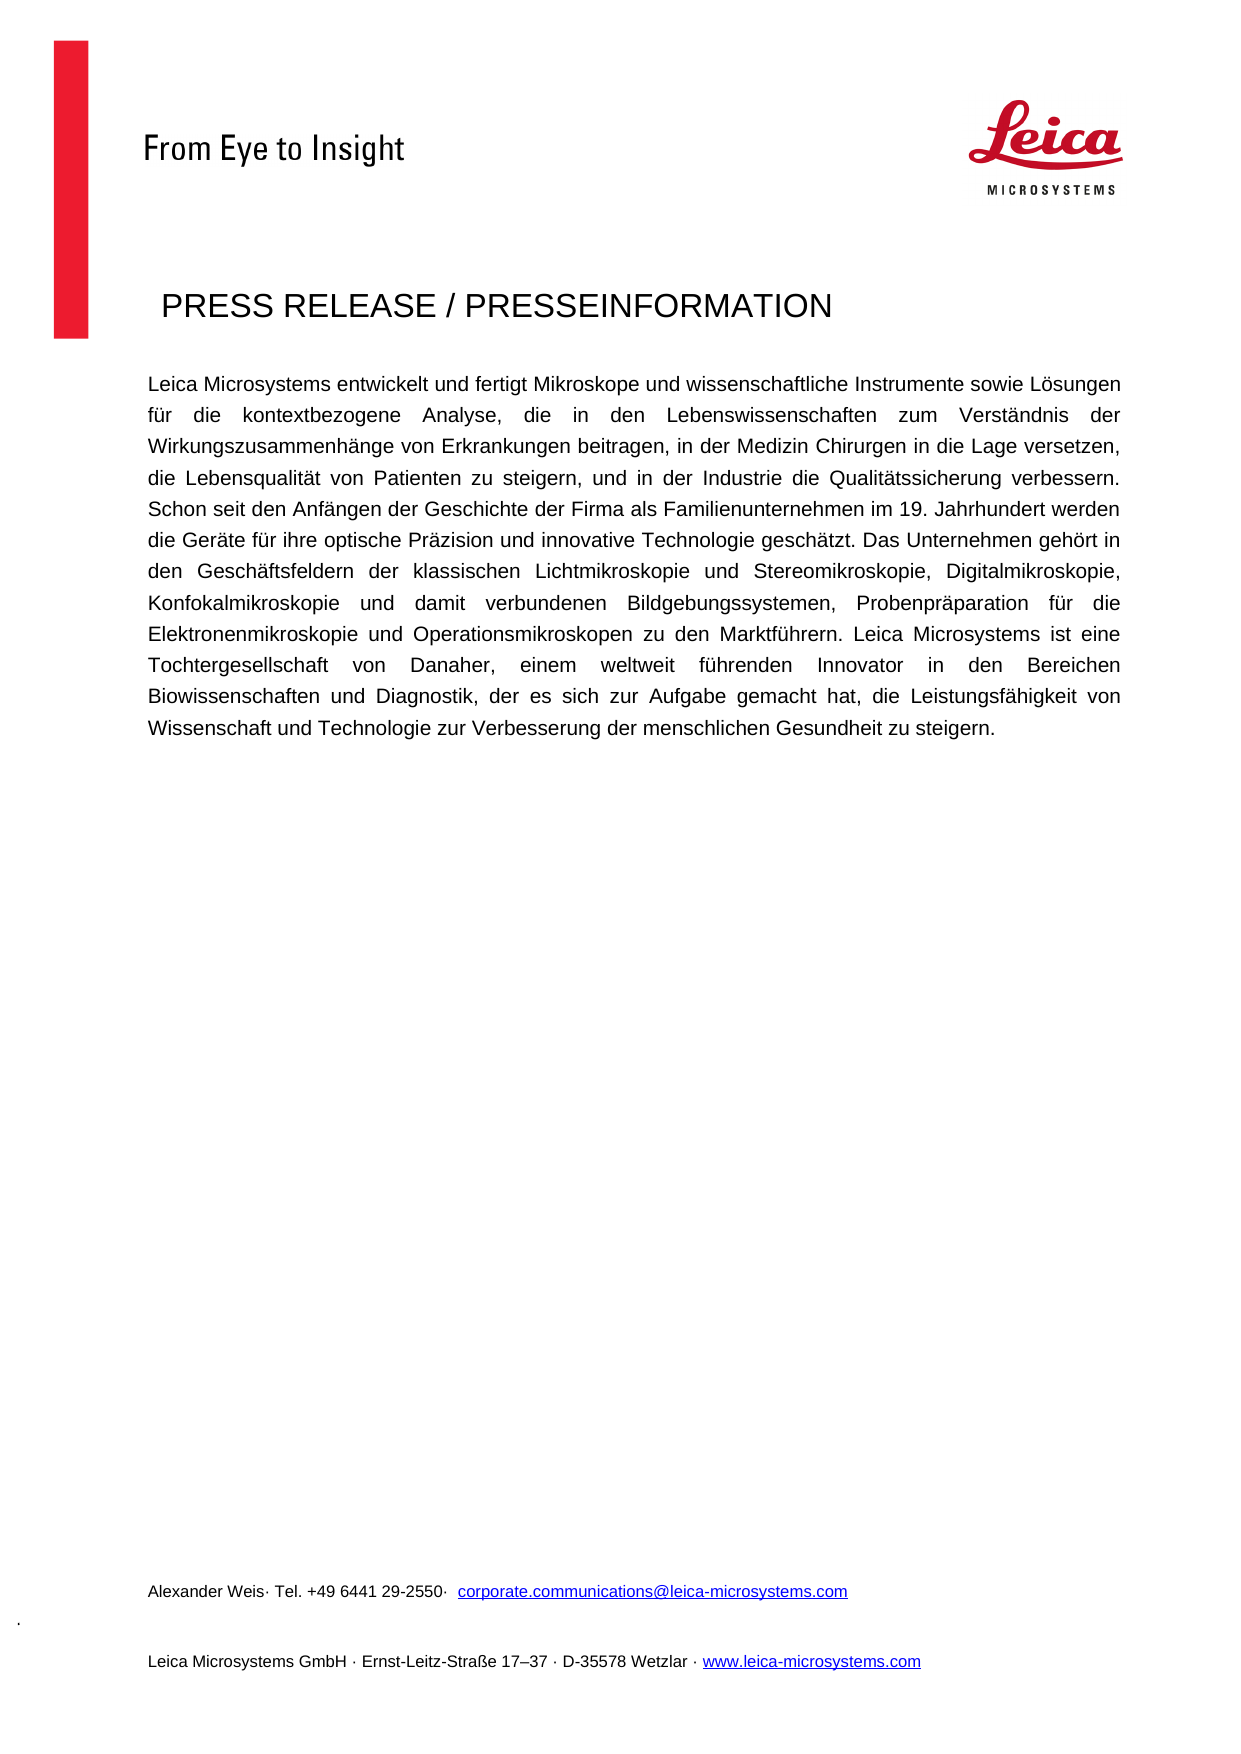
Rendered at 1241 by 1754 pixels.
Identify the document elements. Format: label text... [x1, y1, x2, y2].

picture [962, 93, 1127, 206]
picture [145, 134, 404, 167]
text Leica Microsystems entwickelt und fertigt Mikroskope und wissenschaftliche Instrumente sowie Lösungen für die kontextbezogene Analyse, die in den Lebenswissenschaften zum Verständnis der Wirkungszusammenhänge von Erkrankungen beitragen, in der Medizin Chirurgen in die Lage versetzen, die Lebensqualität von Patienten zu steigern, und in der Industrie die Qualitätssicherung verbessern. Schon seit den Anfängen der Geschichte der Firma als Familienunternehmen im 19. Jahrhundert werden die Geräte für ihre optische Präzision und innovative Technologie geschätzt. Das Unternehmen gehört in den Geschäftsfeldern der klassischen Lichtmikroskopie und Stereomikroskopie, Digitalmikroskopie, Konfokalmikroskopie und damit verbundenen Bildgebungssystemen, Probenpräparation für die Elektronenmikroskopie und Operationsmikroskopen zu den Marktführern. Leica Microsystems ist eine Tochtergesellschaft von Danaher, einem weltweit führenden Innovator in den Bereichen Biowissenschaften und Diagnostik, der es sich zur Aufgabe gemacht hat, die Leistungsfähigkeit von Wissenschaft und Technologie zur Verbesserung der menschlichen Gesundheit zu steigern. [148, 366, 1122, 741]
